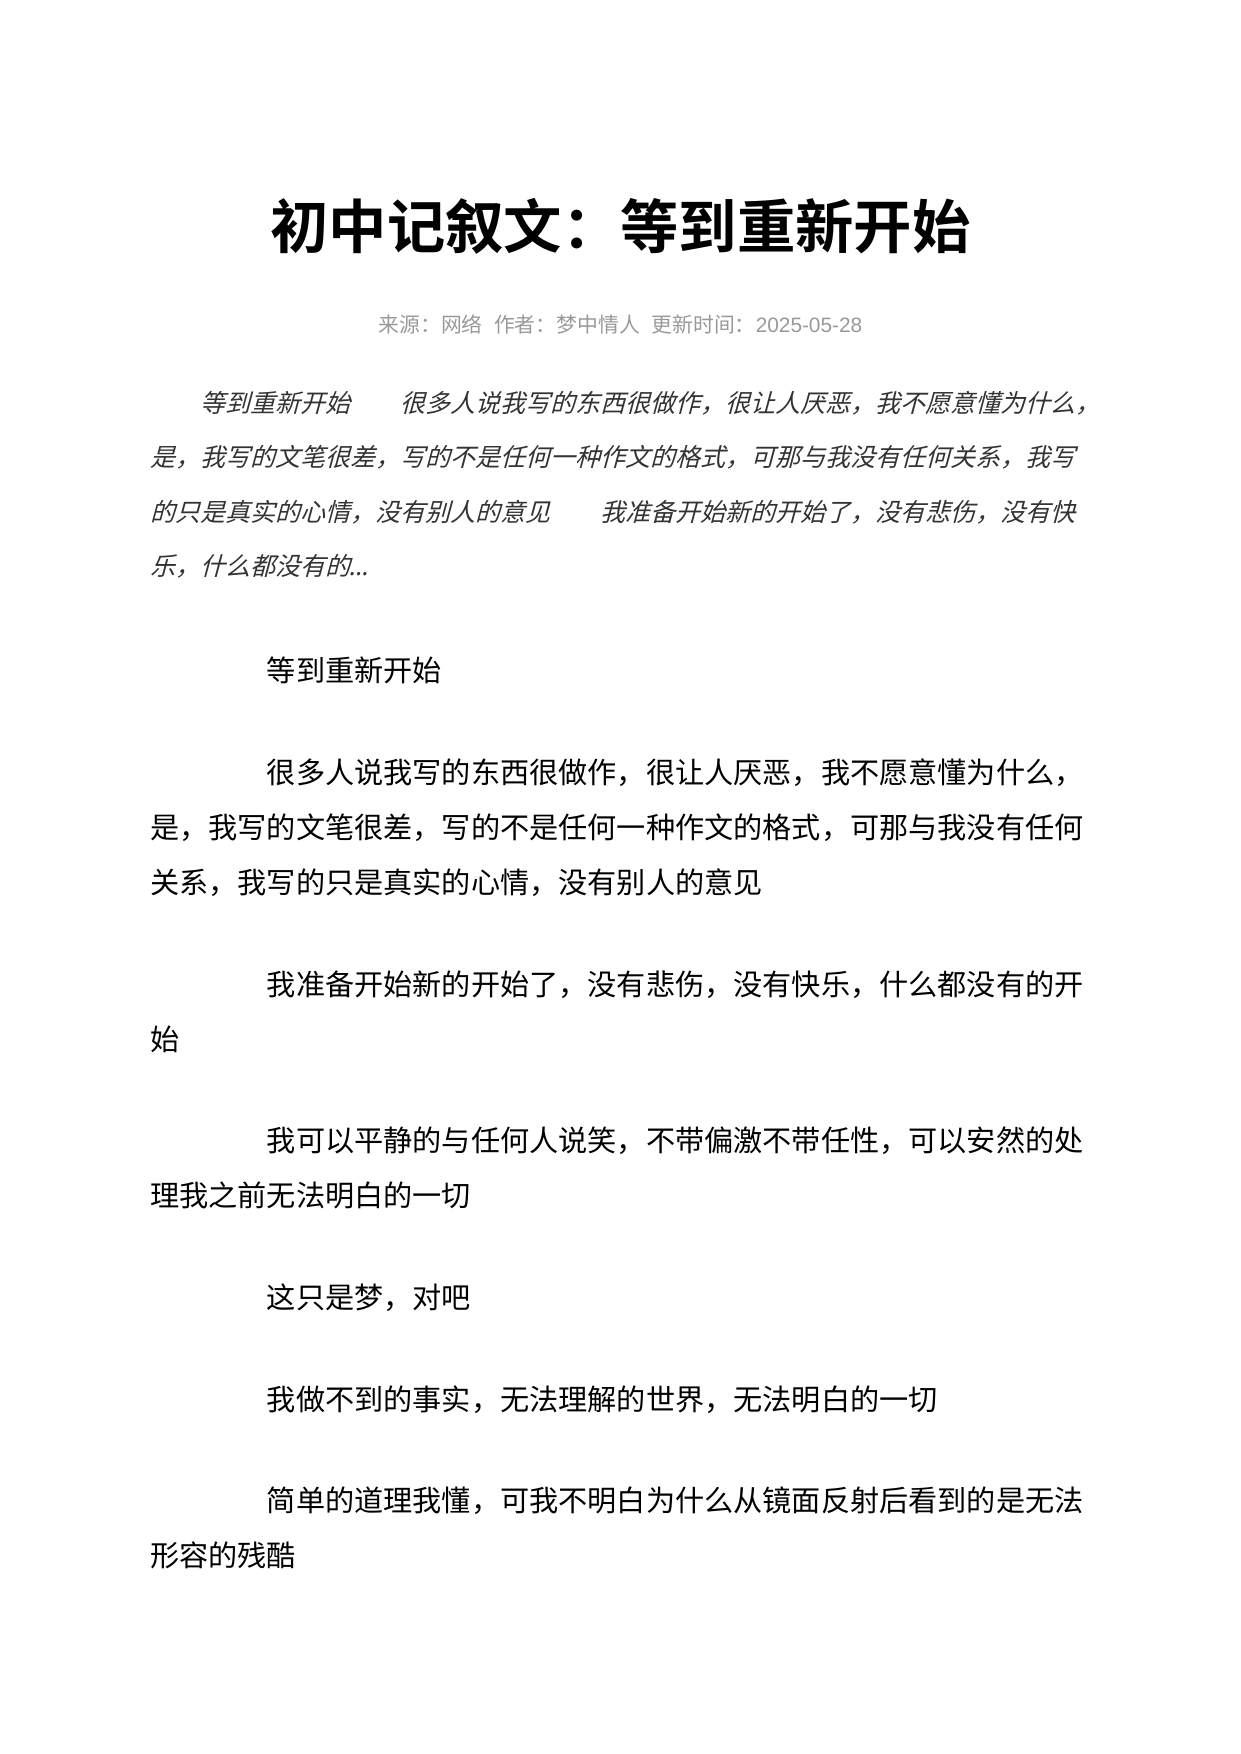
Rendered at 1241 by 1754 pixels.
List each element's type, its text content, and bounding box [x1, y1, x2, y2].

text 来源：网络 作者：梦中情人 更新时间：2025-05-28 [150, 313, 1090, 337]
text 等到重新开始 [150, 648, 1090, 690]
subtitle 初中记叙文：等到重新开始 [150, 181, 1090, 266]
text 等到重新开始 很多人说我写的东西很做作，很让人厌恶，我不愿意懂为什么，是，我写的文笔很差，写的不是任何一种作文的格式，可那与我没有任何关系，我写的只是真实的心情，没有别人的意见 我准备开始新的开始了，没有悲伤，没有快乐，什么都没有的... [150, 383, 1090, 583]
text 简单的道理我懂，可我不明白为什么从镜面反射后看到的是无法形容的残酷 [150, 1478, 1090, 1575]
text 很多人说我写的东西很做作，很让人厌恶，我不愿意懂为什么，是，我写的文笔很差，写的不是任何一种作文的格式，可那与我没有任何关系，我写的只是真实的心情，没有别人的意见 [150, 749, 1090, 902]
text 这只是梦，对吧 [150, 1274, 1090, 1317]
text 我做不到的事实，无法理解的世界，无法明白的一切 [150, 1376, 1090, 1418]
text 我准备开始新的开始了，没有悲伤，没有快乐，什么都没有的开始 [150, 961, 1090, 1058]
text 我可以平静的与任何人说笑，不带偏激不带任性，可以安然的处理我之前无法明白的一切 [150, 1118, 1090, 1215]
